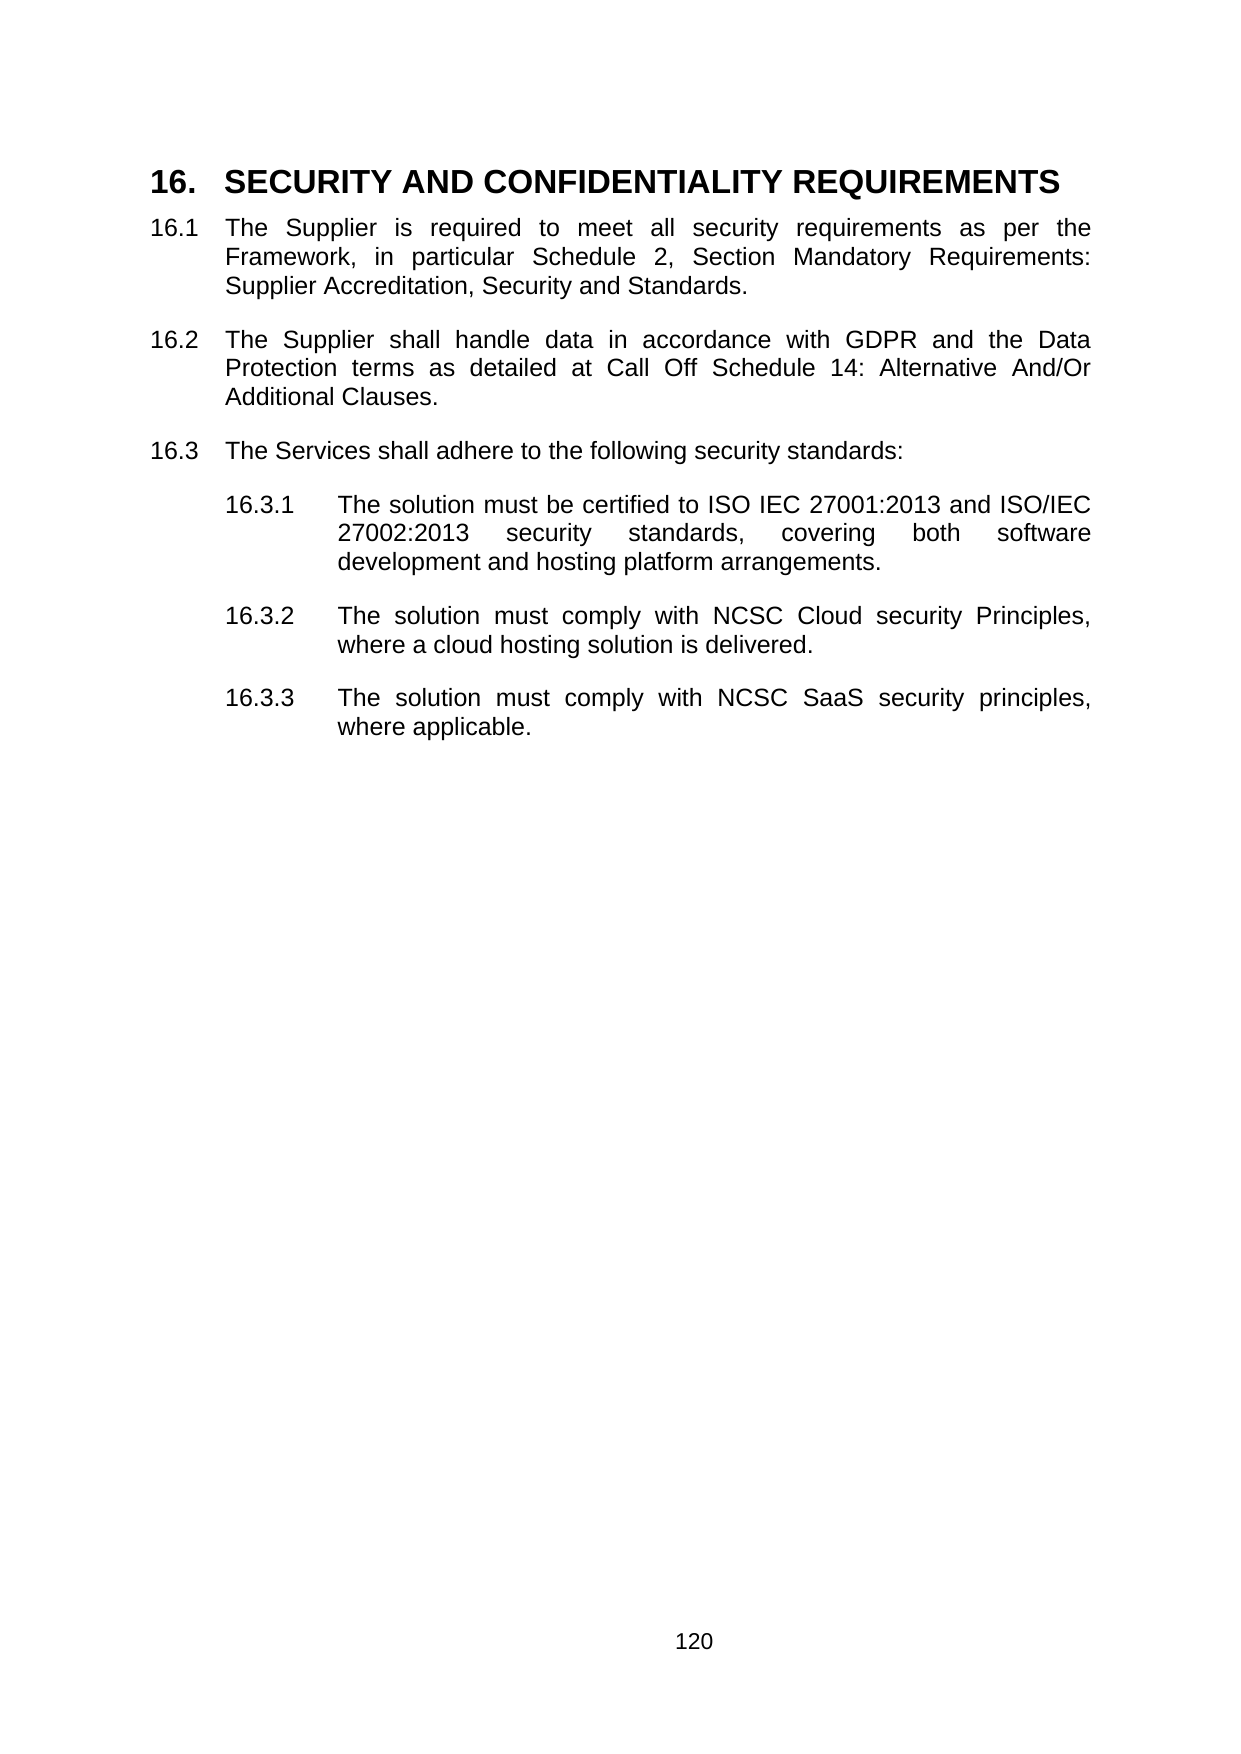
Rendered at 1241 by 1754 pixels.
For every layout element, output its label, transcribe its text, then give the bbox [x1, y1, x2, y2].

subtitle The solution must comply with NCSC SaaS security principles, where applicable. [225, 683, 1093, 741]
subtitle The Supplier is required to meet all security requirements as per the Framework, in particular Schedule 2, Section Mandatory Requirements: Supplier Accreditation, Security and Standards. [150, 213, 1093, 300]
subtitle The solution must be certified to ISO IEC 27001:2013 and ISO/IEC 27002:2013 security standards, covering both software development and hosting platform arrangements. [225, 490, 1093, 576]
subtitle The solution must comply with NCSC Cloud security Principles, where a cloud hosting solution is delivered. [225, 601, 1093, 658]
subtitle The Services shall adhere to the following security standards: [150, 436, 1093, 465]
subtitle SECURITY AND CONFIDENTIALITY REQUIREMENTS [150, 162, 1093, 201]
subtitle The Supplier shall handle data in accordance with GDPR and the Data Protection terms as detailed at Call Off Schedule 14: Alternative And/Or Additional Clauses. [150, 325, 1093, 411]
